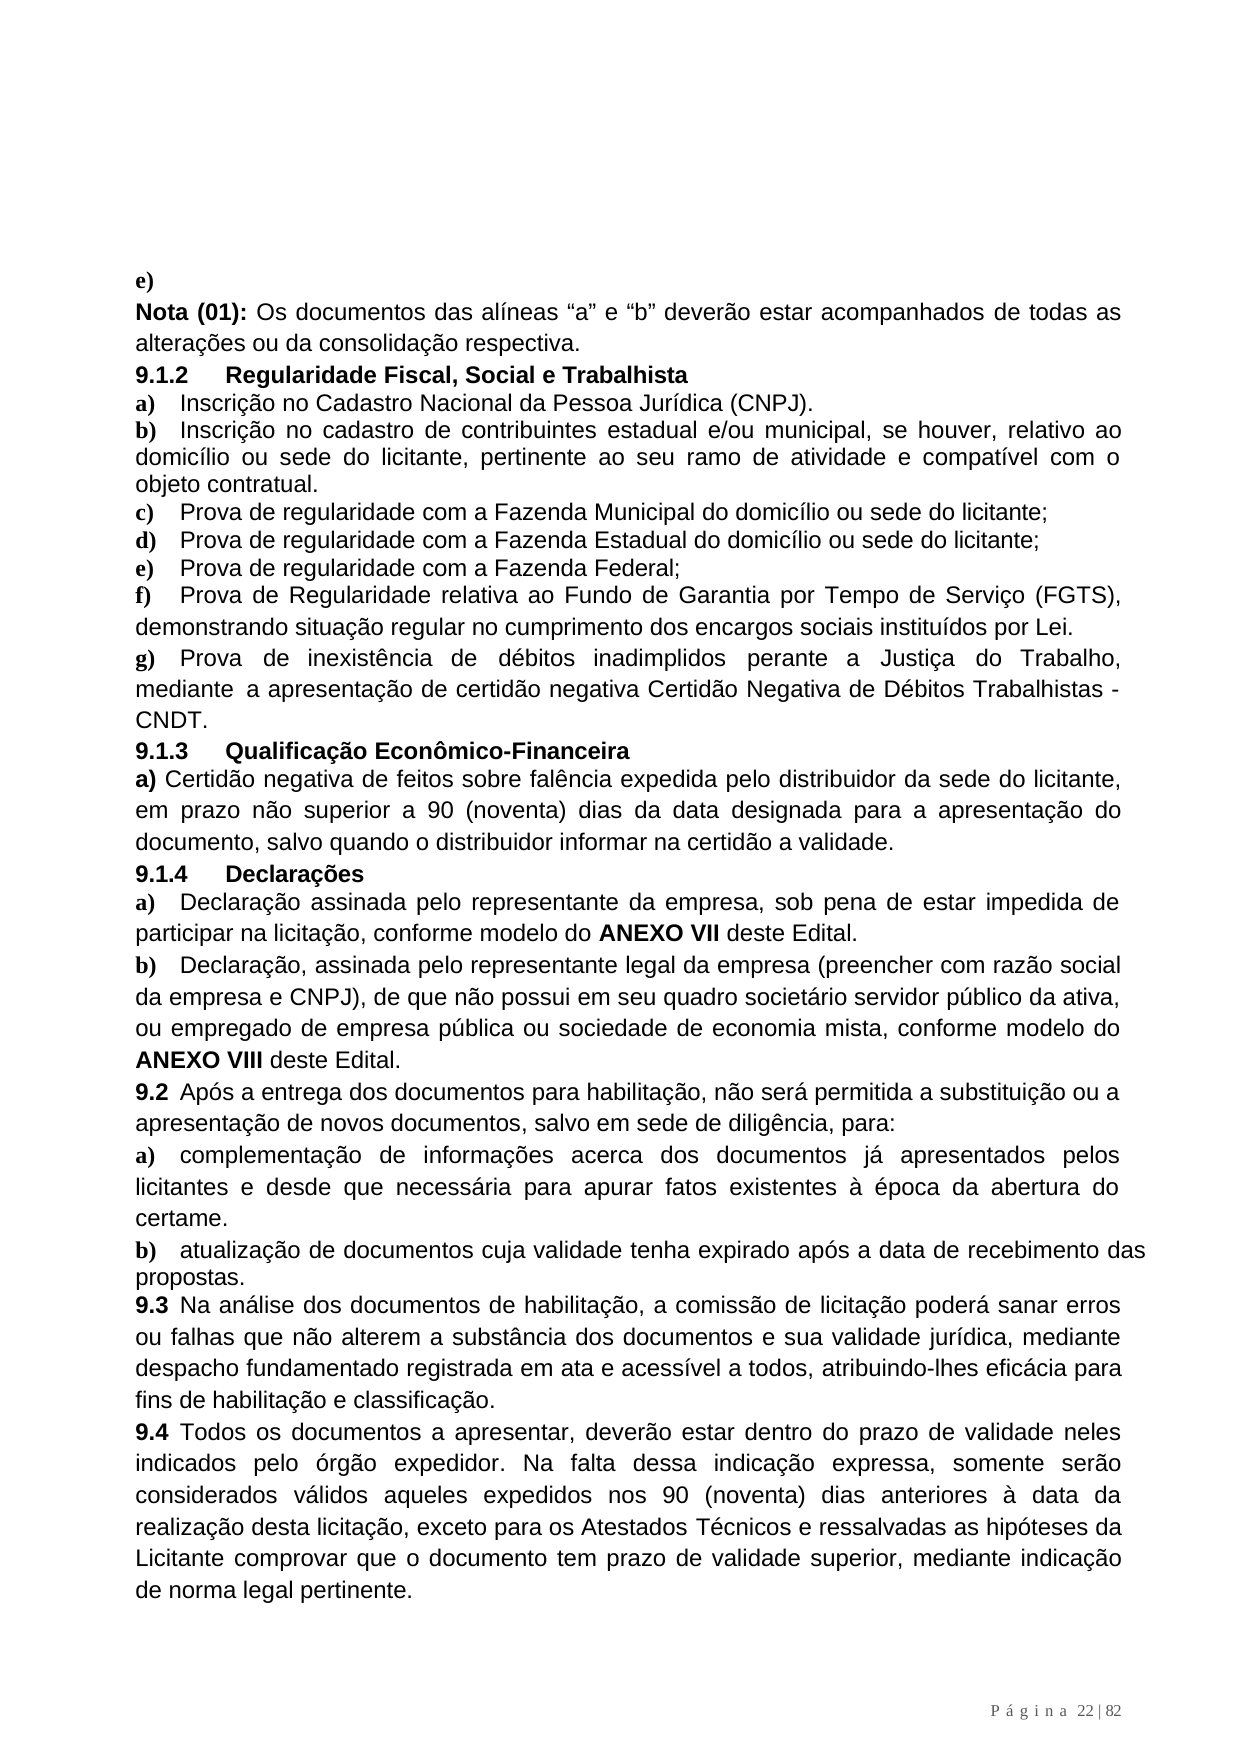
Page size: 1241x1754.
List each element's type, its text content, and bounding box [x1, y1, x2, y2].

list Inscrição no Cadastro Nacional da Pessoa Jurídica (CNPJ). [135, 388, 1146, 416]
list Prova de regularidade com a Fazenda Estadual do domicílio ou sede do licitante; [135, 526, 1146, 553]
list Após a entrega dos documentos para habilitação, não será permitida a substituição ou a apresentação de novos documentos, salvo em sede de diligência, para: [135, 1078, 1122, 1137]
list Todos os documentos a apresentar, deverão estar dentro do prazo de validade neles indicados pelo órgão expedidor. Na falta dessa indicação expressa, somente serão considerados válidos aqueles expedidos nos 90 (noventa) dias anteriores à data da realização desta licitação, exceto para os Atestados Técnicos e ressalvadas as hipóteses da Licitante comprovar que o documento tem prazo de validade superior, mediante indicação de norma legal pertinente. [135, 1418, 1122, 1604]
subtitle Qualificação Econômico-Financeira [135, 737, 1146, 765]
text a) Certidão negativa de feitos sobre falência expedida pelo distribuidor da sede do licitante, em prazo não superior a 90 (noventa) dias da data designada para a apresentação do documento, salvo quando o distribuidor informar na certidão a validade. [135, 765, 1122, 856]
list Inscrição no cadastro de contribuintes estadual e/ou municipal, se houver, relativo ao domicílio ou sede do licitante, pertinente ao seu ramo de atividade e compatível com o objeto contratual. [135, 416, 1122, 498]
list Prova de Regularidade relativa ao Fundo de Garantia por Tempo de Serviço (FGTS), demonstrando situação regular no cumprimento dos encargos sociais instituídos por Lei. [135, 581, 1121, 640]
subtitle Regularidade Fiscal, Social e Trabalhista [135, 361, 1146, 388]
list Declaração assinada pelo representante da empresa, sob pena de estar impedida de participar na licitação, conforme modelo do ANEXO VII deste Edital. [135, 887, 1121, 947]
list Prova de regularidade com a Fazenda Municipal do domicílio ou sede do licitante; [135, 498, 1122, 526]
list Declaração, assinada pelo representante legal da empresa (preencher com razão social da empresa e CNPJ), de que não possui em seu quadro societário servidor público da ativa, ou empregado de empresa pública ou sociedade de economia mista, conforme modelo do ANEXO VIII deste Edital. [135, 951, 1121, 1073]
list Na análise dos documentos de habilitação, a comissão de licitação poderá sanar erros ou falhas que não alterem a substância dos documentos e sua validade jurídica, mediante despacho fundamentado registrada em ata e acessível a todos, atribuindo-lhes eficácia para fins de habilitação e classificação. [135, 1291, 1122, 1414]
list atualização de documentos cuja validade tenha expirado após a data de recebimento das propostas. [135, 1236, 1146, 1291]
list Prova de inexistência de débitos inadimplidos perante a Justiça do Trabalho, mediante a apresentação de certidão negativa Certidão Negativa de Débitos Trabalhistas - CNDT. [135, 644, 1121, 734]
list complementação de informações acerca dos documentos já apresentados pelos licitantes e desde que necessária para apurar fatos existentes à época da abertura do certame. [135, 1141, 1121, 1232]
text Nota (01): Os documentos das alíneas “a” e “b” deverão estar acompanhados de todas as alterações ou da consolidação respectiva. [135, 298, 1121, 357]
subtitle Declarações [135, 860, 1146, 887]
list Prova de regularidade com a Fazenda Federal; [135, 553, 1146, 581]
